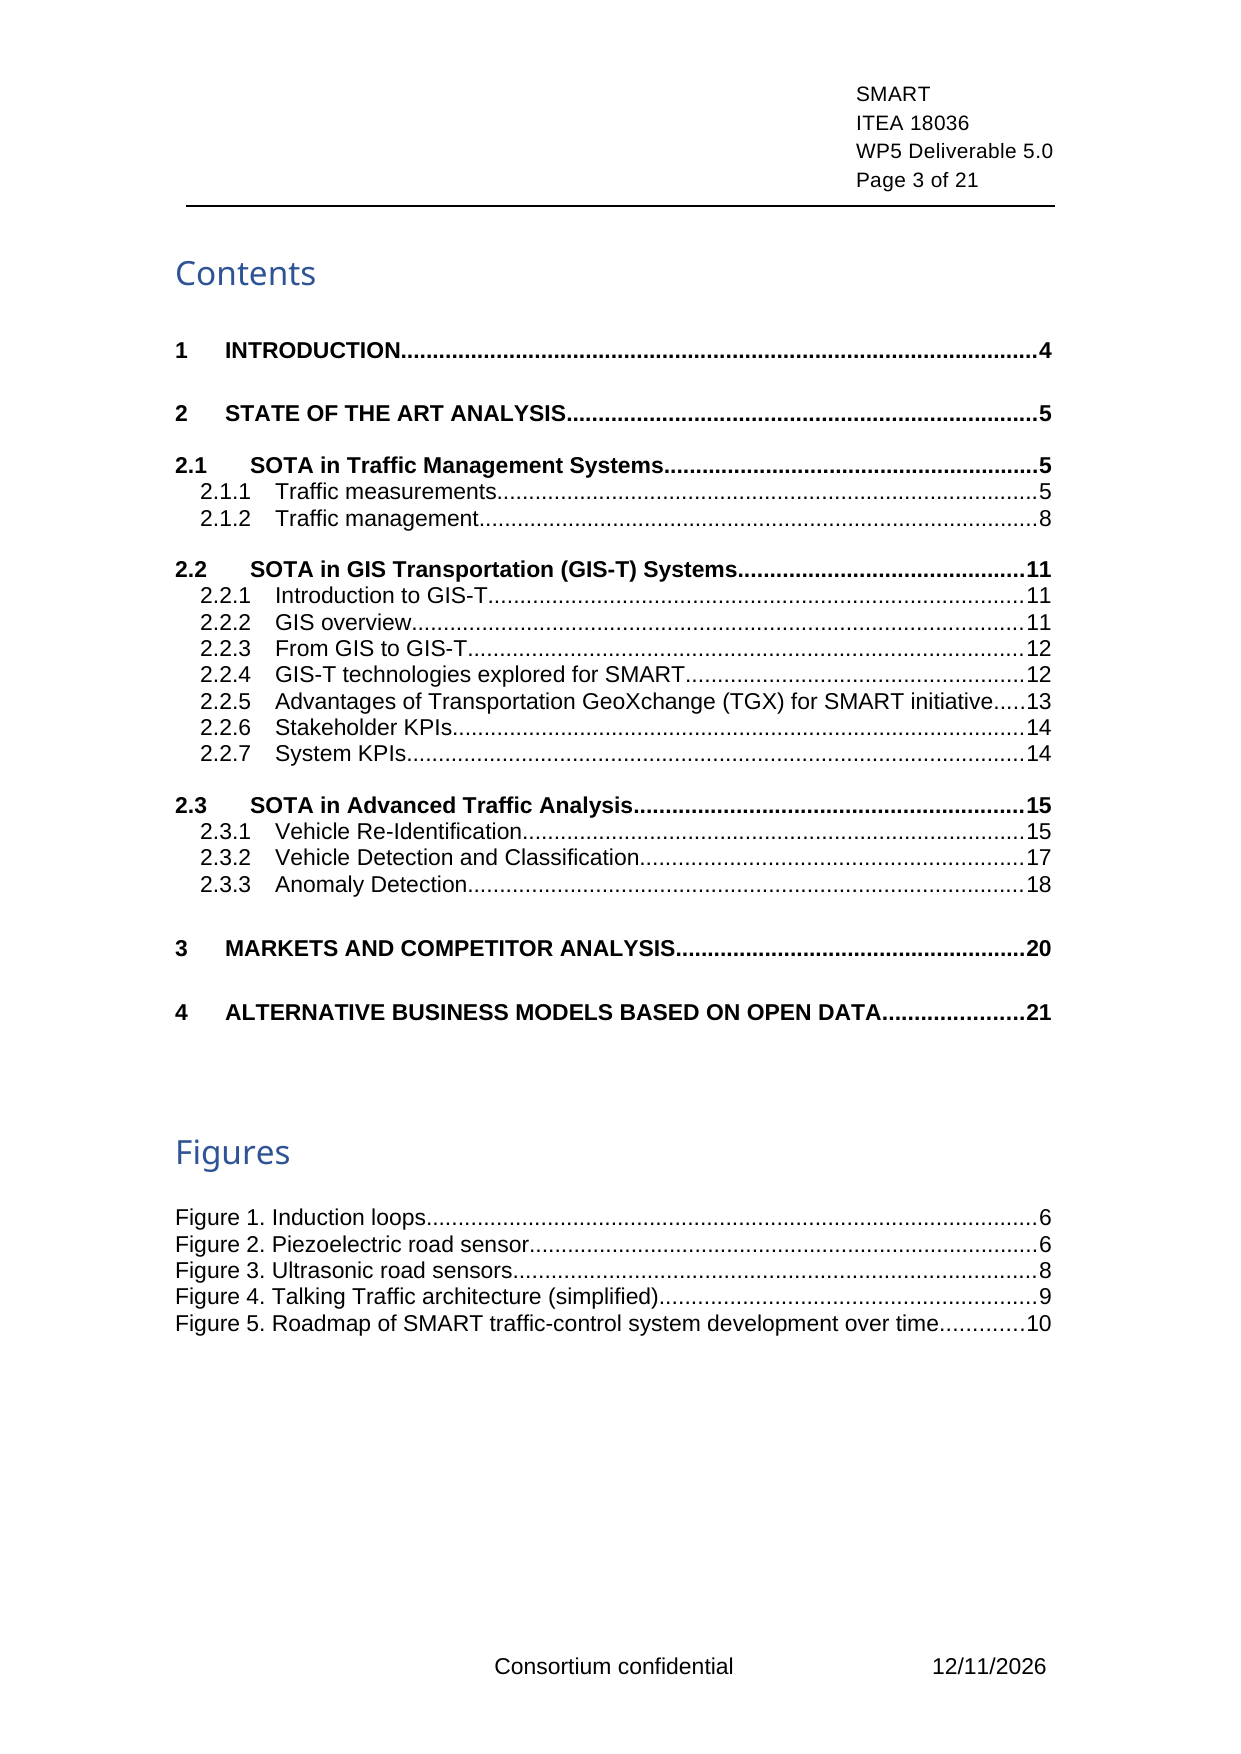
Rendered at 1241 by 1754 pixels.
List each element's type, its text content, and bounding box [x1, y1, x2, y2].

text Figure 5. Roadmap of SMART traffic-control system development over time. 10 [175, 1309, 1053, 1336]
text Figure 2. Piezoelectric road sensor 6 [175, 1231, 1053, 1257]
text Figure 4. Talking Traffic architecture (simplified) 9 [175, 1283, 1053, 1309]
text Figure 1. Induction loops 6 [175, 1204, 1053, 1231]
subtitle Figures [175, 1129, 1053, 1174]
text Figure 3. Ultrasonic road sensors 8 [175, 1257, 1053, 1283]
